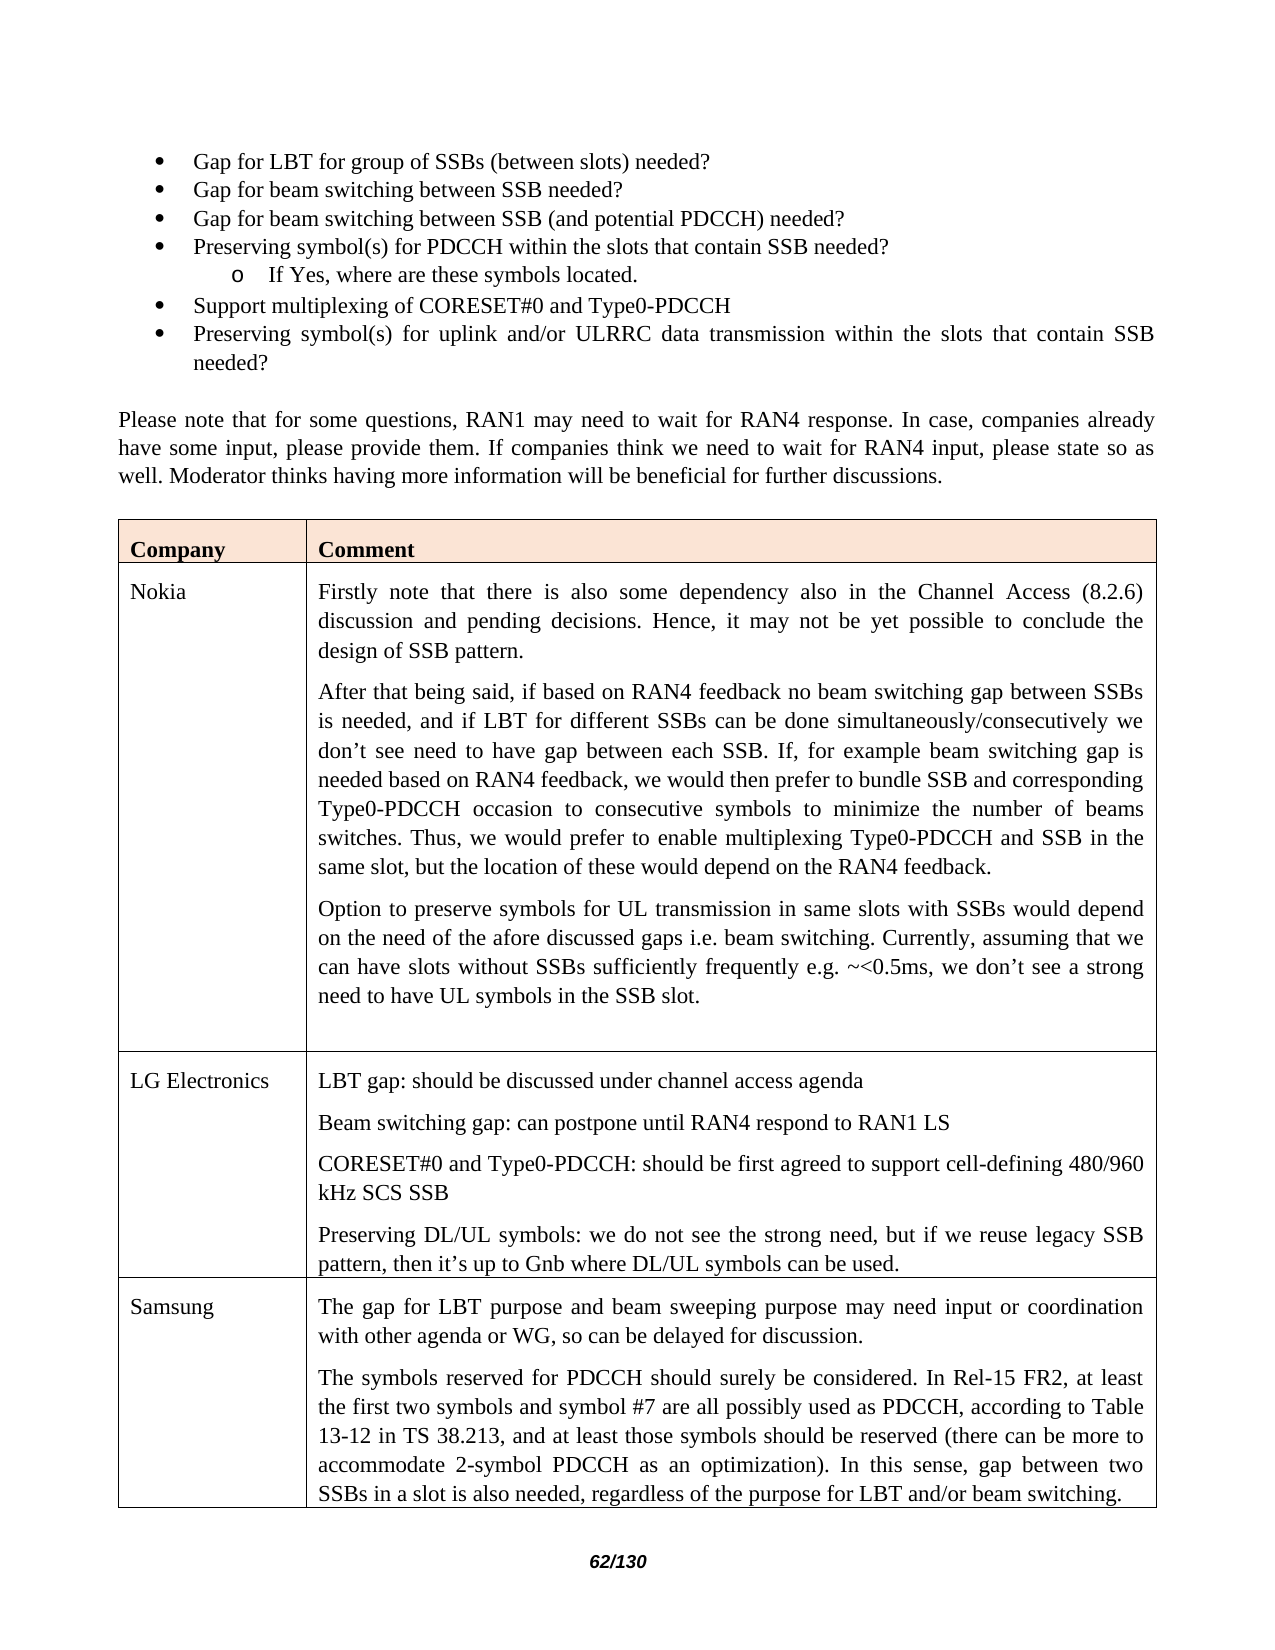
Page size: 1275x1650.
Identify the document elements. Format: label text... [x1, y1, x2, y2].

list Preserving symbol(s) for uplink and/or ULRRC data transmission within the slots that contain SSB needed? [156, 320, 1157, 375]
list Gap for beam switching between SSB needed? [156, 176, 1157, 202]
table_cell Nokia [119, 563, 306, 1051]
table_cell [307, 1278, 1156, 1507]
table_cell Firstly note that there is also some dependency also in the Channel Access (8.2.6) discussion and pending decisions. Hence, it may not be yet possible to conclude the design of SSB pattern. After that being said, if based on RAN4 feedback no beam switching gap between SSBs is needed, and if LBT for different SSBs can be done simultaneously/consecutively we don’t see need to have gap between each SSB. If, for example beam switching gap is needed based on RAN4 feedback, we would then prefer to bundle SSB and corresponding Type0-PDCCH occasion to consecutive symbols to minimize the number of beams switches. Thus, we would prefer to enable multiplexing Type0-PDCCH and SSB in the same slot, but the location of these would depend on the RAN4 feedback. Option to preserve symbols for UL transmission in same slots with SSBs would depend on the need of the afore discussed gaps i.e. beam switching. Currently, assuming that we can have slots without SSBs sufficiently frequently e.g. ~<0.5ms, we don’t see a strong need to have UL symbols in the SSB slot. [307, 563, 1156, 1051]
list Support multiplexing of CORESET#0 and Type0-PDCCH [156, 292, 1157, 318]
table_header Company [119, 520, 306, 562]
table_cell LG Electronics [119, 1052, 306, 1277]
table_header Comment [307, 520, 1156, 562]
list Gap for beam switching between SSB (and potential PDCCH) needed? [156, 204, 1157, 231]
list Gap for LBT for group of SSBs (between slots) needed? [156, 148, 1157, 174]
text Please note that for some questions, RAN1 may need to wait for RAN4 response. In case, companies already have some input, please provide them. If companies think we need to wait for RAN4 input, please state so as well. Moderator thinks having more information will be beneficial for further discussions. [118, 406, 1157, 489]
list If Yes, where are these symbols located. [231, 261, 1157, 290]
table_cell Samsung [119, 1278, 306, 1507]
list Preserving symbol(s) for PDCCH within the slots that contain SSB needed? [156, 233, 1157, 259]
table_cell LBT gap: should be discussed under channel access agenda Beam switching gap: can postpone until RAN4 respond to RAN1 LS CORESET#0 and Type0-PDCCH: should be first agreed to support cell-defining 480/960 kHz SCS SSB Preserving DL/UL symbols: we do not see the strong need, but if we reuse legacy SSB pattern, then it’s up to Gnb where DL/UL symbols can be used. [307, 1052, 1156, 1277]
